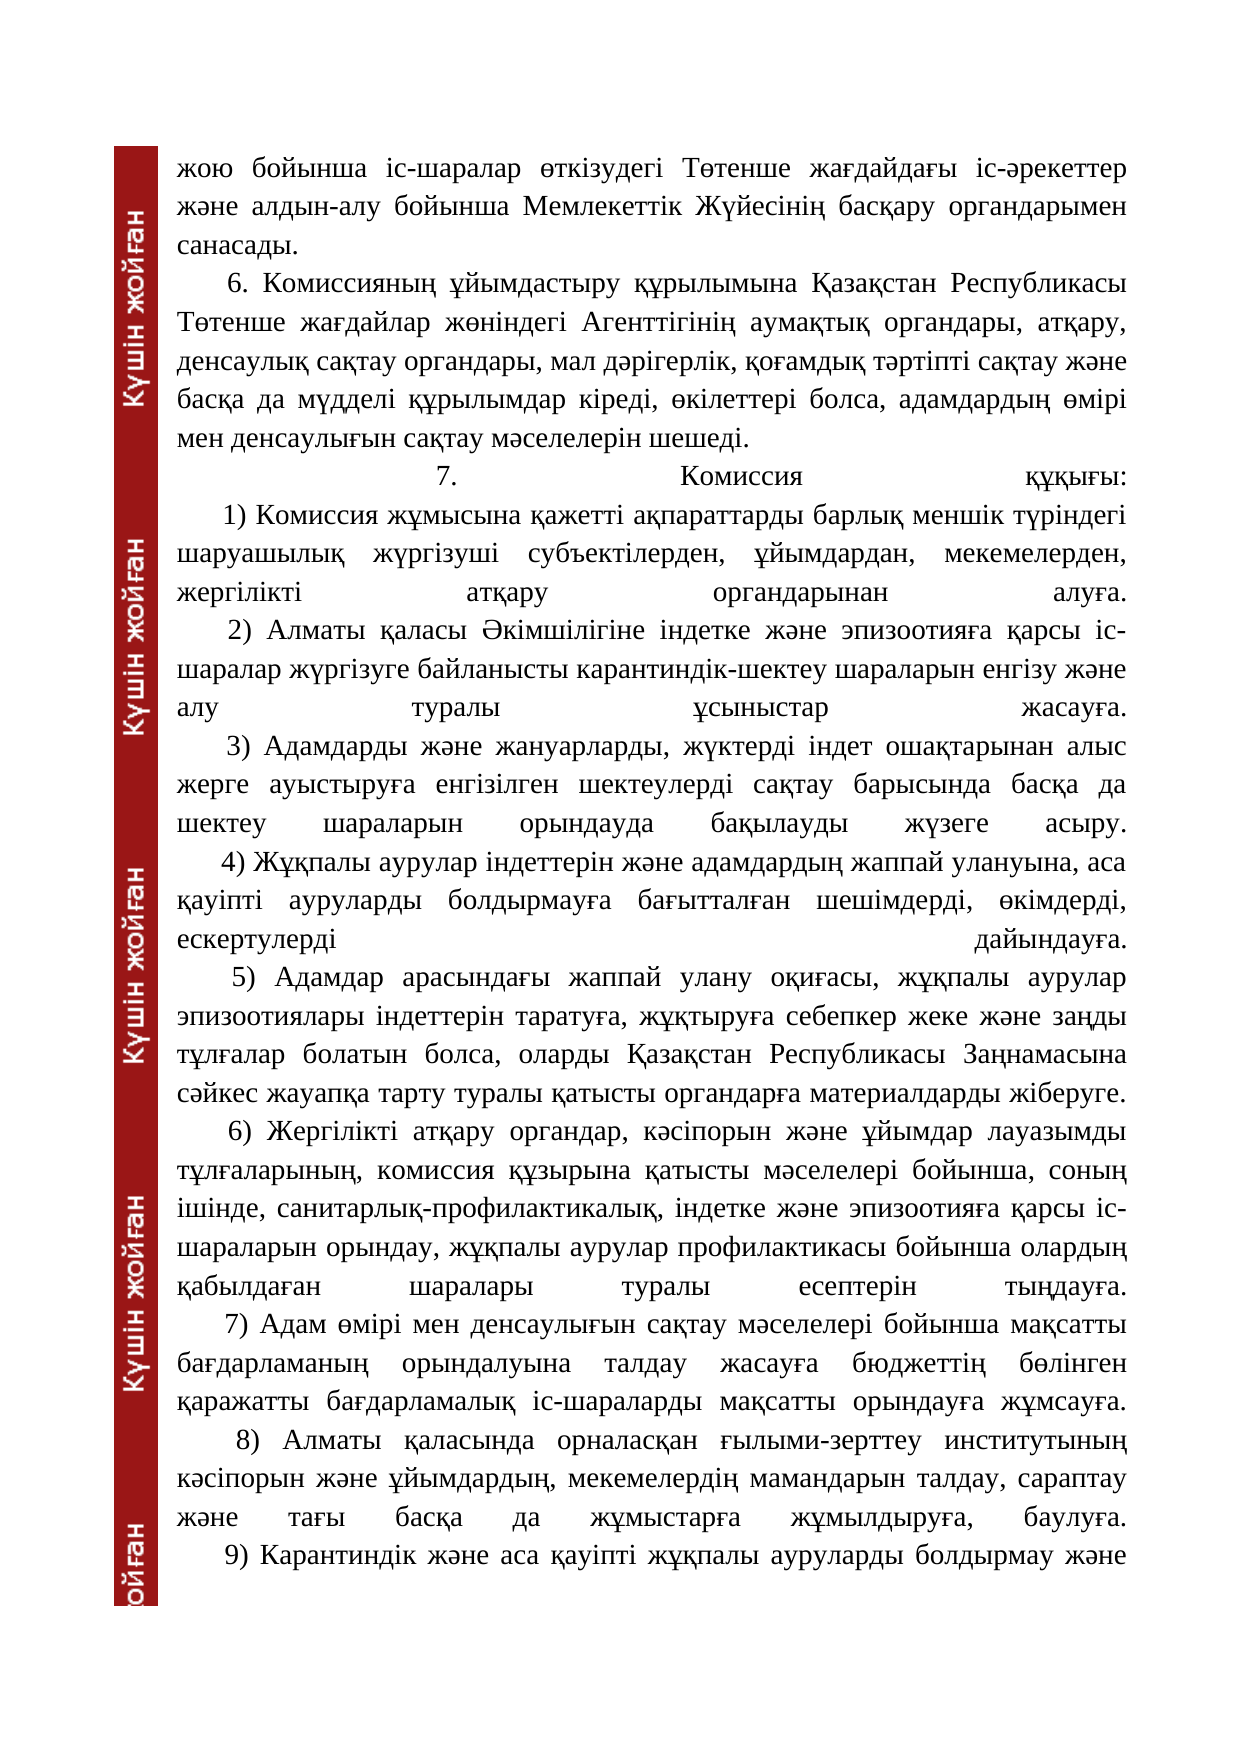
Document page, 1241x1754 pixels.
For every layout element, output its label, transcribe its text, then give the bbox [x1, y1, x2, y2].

picture [114, 146, 158, 150]
picture [114, 261, 158, 266]
picture [114, 453, 158, 458]
text 6. Комиссияның ұйымдастыру құрылымына Қазақстан Республикасы Төтенше жағдайлар жөнiндегi Агенттiгiнiң аумақтық органдары, атқару, денсаулық сақтау органдары, мал дәрiгерлiк, қоғамдық тәртiптi сақтау және басқа да мүдделi құрылымдар кiредi, өкiлеттерi болса, адамдардың өмiрi мен денсаулығын сақтау мәселелерiн шешедi. [112, 266, 1128, 453]
picture [114, 1571, 158, 1606]
